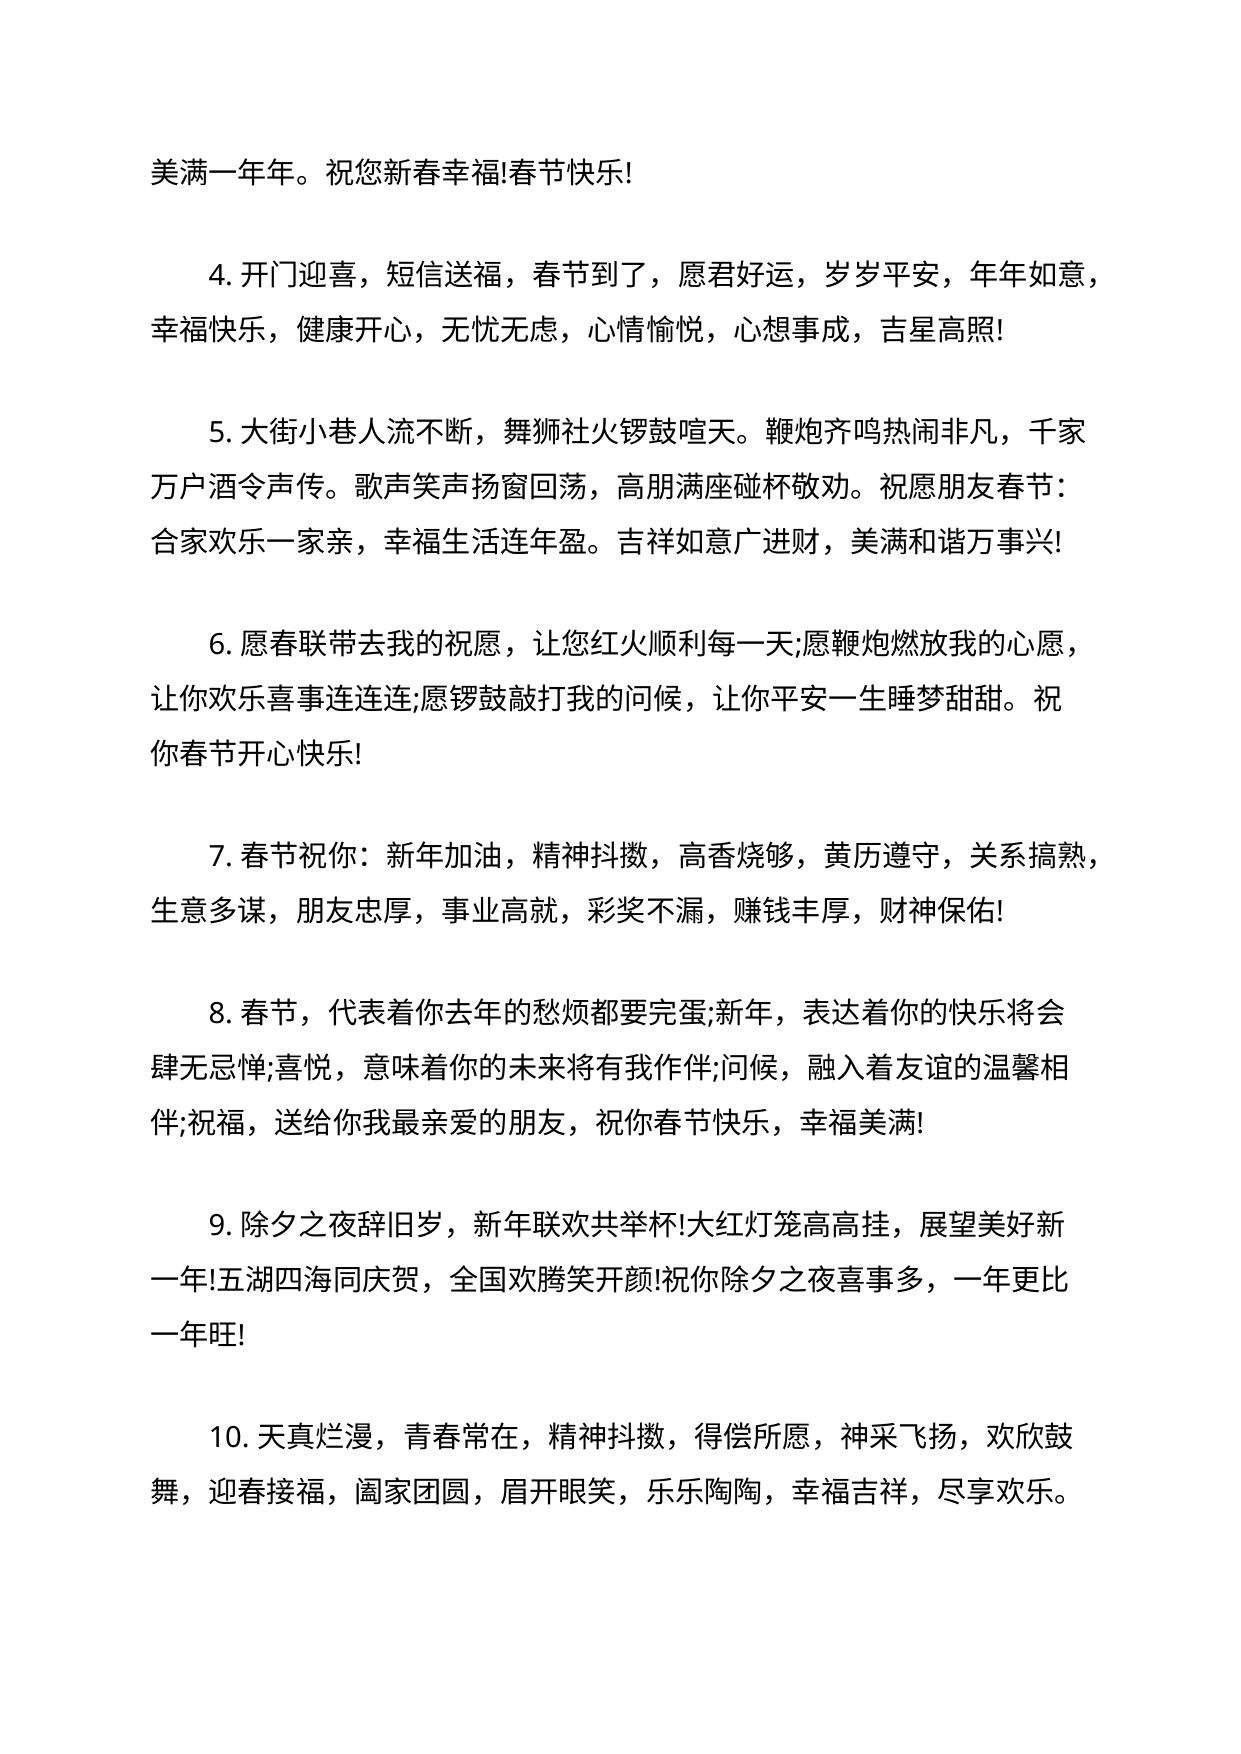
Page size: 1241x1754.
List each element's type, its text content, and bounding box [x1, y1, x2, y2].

text 5. 大街小巷人流不断，舞狮社火锣鼓喧天。鞭炮齐鸣热闹非凡，千家万户酒令声传。歌声笑声扬窗回荡，高朋满座碰杯敬劝。祝愿朋友春节：合家欢乐一家亲，幸福生活连年盈。吉祥如意广进财，美满和谐万事兴! [150, 409, 1090, 561]
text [150, 150, 1090, 192]
text 10. 天真烂漫，青春常在，精神抖擞，得偿所愿，神采飞扬，欢欣鼓舞，迎春接福，阖家团圆，眉开眼笑，乐乐陶陶，幸福吉祥，尽享欢乐。 [150, 1414, 1090, 1511]
text 6. 愿春联带去我的祝愿，让您红火顺利每一天;愿鞭炮燃放我的心愿，让你欢乐喜事连连连;愿锣鼓敲打我的问候，让你平安一生睡梦甜甜。祝你春节开心快乐! [150, 621, 1090, 773]
text 4. 开门迎喜，短信送福，春节到了，愿君好运，岁岁平安，年年如意，幸福快乐，健康开心，无忧无虑，心情愉悦，心想事成，吉星高照! [150, 252, 1090, 349]
text 9. 除夕之夜辞旧岁，新年联欢共举杯!大红灯笼高高挂，展望美好新一年!五湖四海同庆贺，全国欢腾笑开颜!祝你除夕之夜喜事多，一年更比一年旺! [150, 1202, 1090, 1354]
text 7. 春节祝你：新年加油，精神抖擞，高香烧够，黄历遵守，关系搞熟，生意多谋，朋友忠厚，事业高就，彩奖不漏，赚钱丰厚，财神保佑! [150, 833, 1090, 930]
text 8. 春节，代表着你去年的愁烦都要完蛋;新年，表达着你的快乐将会肆无忌惮;喜悦，意味着你的未来将有我作伴;问候，融入着友谊的温馨相伴;祝福，送给你我最亲爱的朋友，祝你春节快乐，幸福美满! [150, 990, 1090, 1142]
